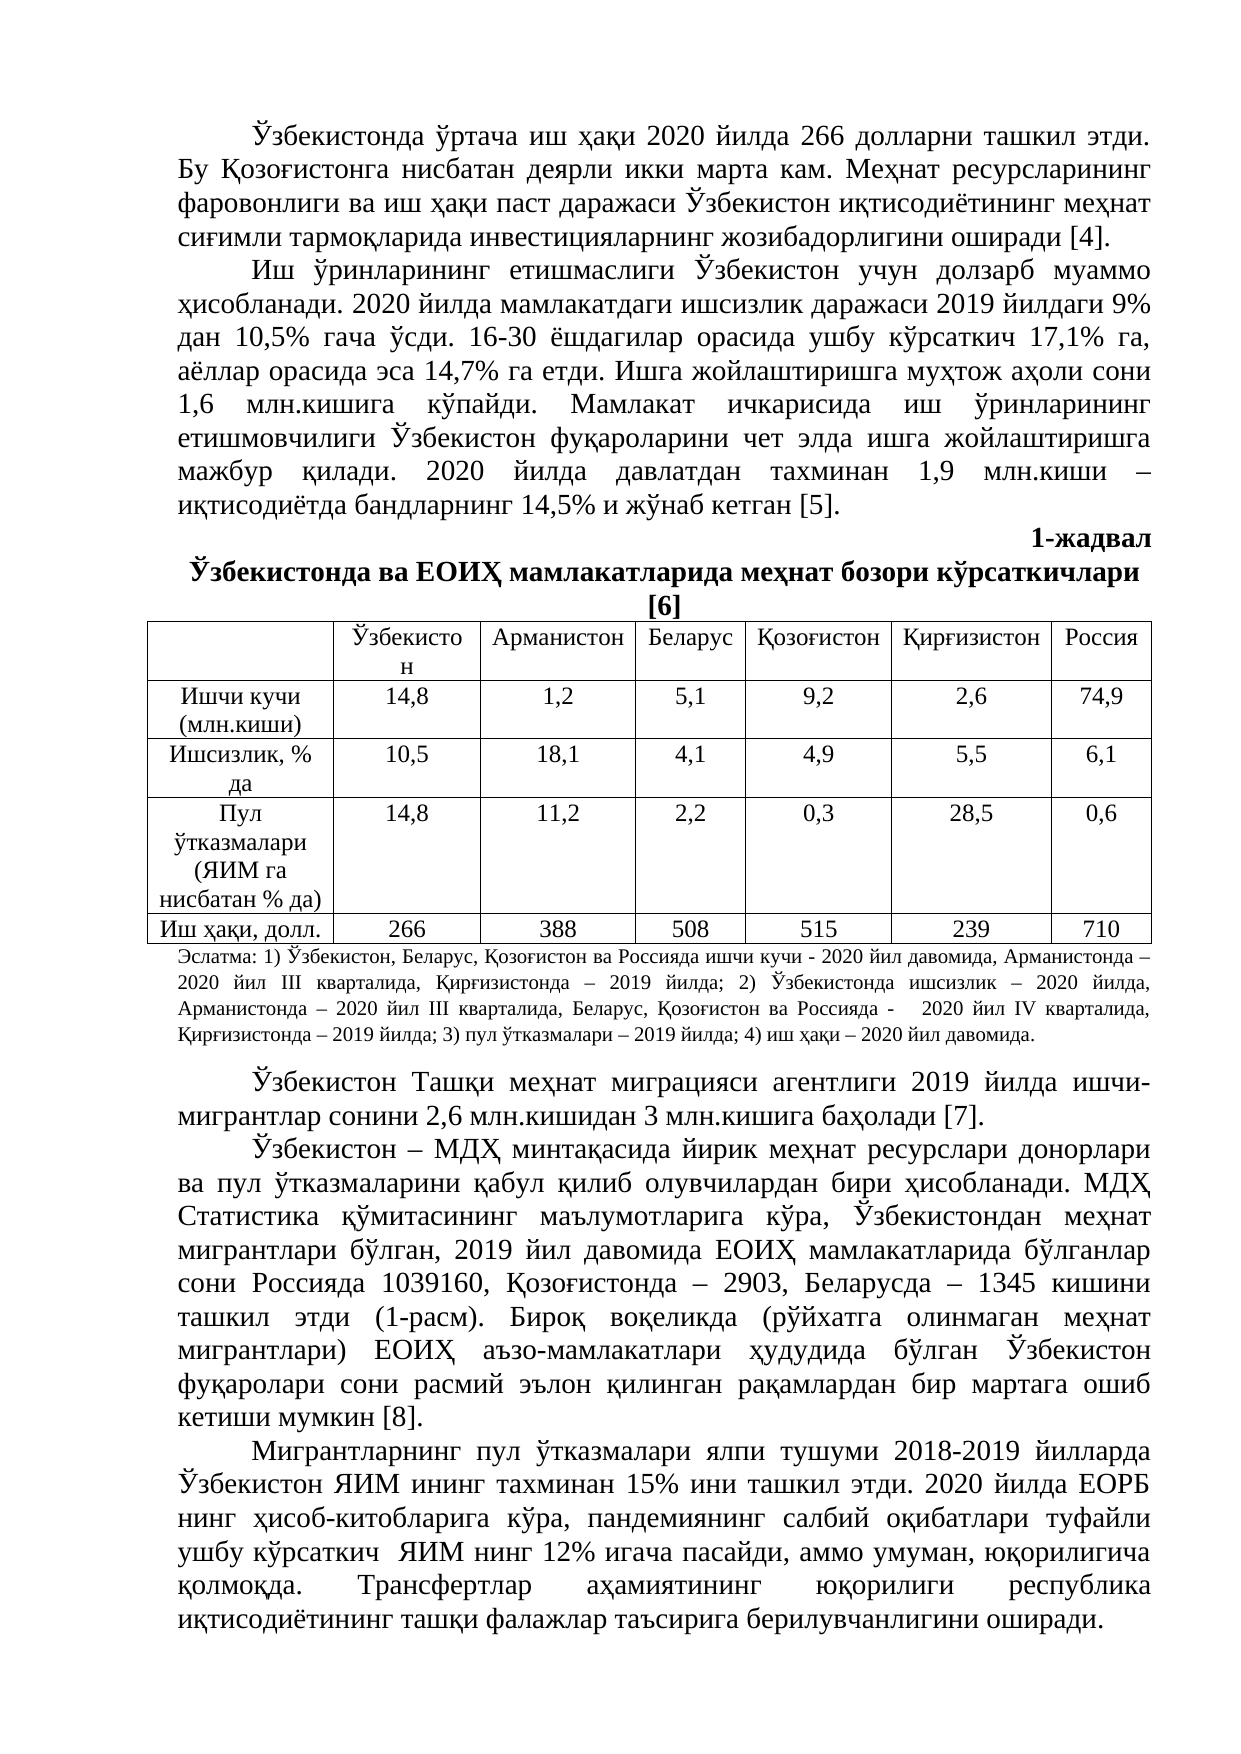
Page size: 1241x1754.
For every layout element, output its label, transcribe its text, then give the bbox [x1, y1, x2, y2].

table_header [148, 622, 333, 680]
table_cell 18,1 [481, 739, 635, 797]
text Ўзбекистон – МДҲ минтақасида йирик меҳнат ресурслари донорлари ва пул ўтказмаларини қабул қилиб олувчилардан бири ҳисобланади. МДҲ Статистика қўмитасининг маълумотларига кўра, Ўзбекистондан меҳнат мигрантлари бўлган, 2019 йил давомида ЕОИҲ мамлакатларида бўлганлар сони Россияда 1039160, Қозоғистонда – 2903, Беларусда – 1345 кишини ташкил этди (1-расм). Бироқ воқеликда (рўйхатга олинмаган меҳнат мигрантлари) ЕОИҲ аъзо-мамлакатлари ҳудудида бўлган Ўзбекистон фуқаролари сони расмий эълон қилинган рақамлардан бир мартага ошиб кетиши мумкин [8]. [177, 1131, 1152, 1433]
table_cell 14,8 [334, 798, 480, 913]
table_header Беларус [636, 622, 745, 680]
table_cell 710 [1052, 914, 1151, 943]
table_cell 10,5 [334, 739, 480, 797]
text Ўзбекистонда ўртача иш ҳақи 2020 йилда 266 долларни ташкил этди. Бу Қозоғистонга нисбатан деярли икки марта кам. Меҳнат ресурсларининг фаровонлиги ва иш ҳақи паст даражаси Ўзбекистон иқтисодиётининг меҳнат сиғимли тармоқларида инвестицияларнинг жозибадорлигини оширади [4]. [177, 118, 1152, 252]
table_cell 1,2 [481, 681, 635, 738]
table_cell 2,2 [636, 798, 745, 913]
table_cell Иш ҳақи, долл. [148, 914, 333, 943]
text Иш ўринларининг етишмаслиги Ўзбекистон учун долзарб муаммо ҳисобланади. 2020 йилда мамлакатдаги ишсизлик даражаси 2019 йилдаги 9% дан 10,5% гача ўсди. 16-30 ёшдагилар орасида ушбу кўрсаткич 17,1% га, аёллар орасида эса 14,7% га етди. Ишга жойлаштиришга муҳтож аҳоли сони 1,6 млн.кишига кўпайди. Мамлакат ичкарисида иш ўринларининг етишмовчилиги Ўзбекистон фуқароларини чет элда ишга жойлаштиришга мажбур қилади. 2020 йилда давлатдан тахминан 1,9 млн.киши – иқтисодиётда бандларнинг 14,5% и жўнаб кетган [5]. [177, 252, 1152, 521]
table_cell 4,9 [746, 739, 891, 797]
table_cell Ишчи кучи (млн.киши) [148, 681, 333, 738]
table_header Арманистон [481, 622, 635, 680]
table_header Ўзбекистон [334, 622, 480, 680]
table_cell 9,2 [746, 681, 891, 738]
table_cell 5,5 [892, 739, 1051, 797]
table_cell 508 [636, 914, 745, 943]
table_cell 11,2 [481, 798, 635, 913]
text Ўзбекистонда ва ЕОИҲ мамлакатларида меҳнат бозори кўрсаткичлари [6] [177, 554, 1152, 621]
text 1-жадвал [177, 521, 1152, 554]
table_cell 74,9 [1052, 681, 1151, 738]
table_cell 28,5 [892, 798, 1051, 913]
table_cell 2,6 [892, 681, 1051, 738]
table_cell 239 [892, 914, 1051, 943]
table_cell Ишсизлик, % да [148, 739, 333, 797]
table_header Россия [1052, 622, 1151, 680]
table_cell 14,8 [334, 681, 480, 738]
table_cell 266 [334, 914, 480, 943]
table_cell 0,3 [746, 798, 891, 913]
table_header Қирғизистон [892, 622, 1051, 680]
text Ўзбекистон Ташқи меҳнат миграцияси агентлиги 2019 йилда ишчи-мигрантлар сонини 2,6 млн.кишидан 3 млн.кишига баҳолади [7]. [177, 1064, 1152, 1131]
table_cell 5,1 [636, 681, 745, 738]
table_cell 6,1 [1052, 739, 1151, 797]
table_cell 0,6 [1052, 798, 1151, 913]
table_cell 515 [746, 914, 891, 943]
text Мигрантларнинг пул ўтказмалари ялпи тушуми 2018-2019 йилларда Ўзбекистон ЯИМ ининг тахминан 15% ини ташкил этди. 2020 йилда ЕОРБ нинг ҳисоб-китобларига кўра, пандемиянинг салбий оқибатлари туфайли ушбу кўрсаткич ЯИМ нинг 12% игача пасайди, аммо умуман, юқорилигича қолмоқда. Трансфертлар аҳамиятининг юқорилиги республика иқтисодиётининг ташқи фалажлар таъсирига берилувчанлигини оширади. [177, 1433, 1152, 1634]
table_cell 388 [481, 914, 635, 943]
table_cell 4,1 [636, 739, 745, 797]
table_header Қозоғистон [746, 622, 891, 680]
table_cell Пул ўтказмалари (ЯИМ га нисбатан % да) [148, 798, 333, 913]
text Эслатма: 1) Ўзбекистон, Беларус, Қозоғистон ва Россияда ишчи кучи - 2020 йил давомида, Арманистонда – 2020 йил III кварталида, Қирғизистонда – 2019 йилда; 2) Ўзбекистонда ишсизлик – 2020 йилда, Арманистонда – 2020 йил III кварталида, Беларус, Қозоғистон ва Россияда - 2020 йил IV кварталида, Қирғизистонда – 2019 йилда; 3) пул ўтказмалари – 2019 йилда; 4) иш ҳақи – 2020 йил давомида. [177, 944, 1152, 1046]
